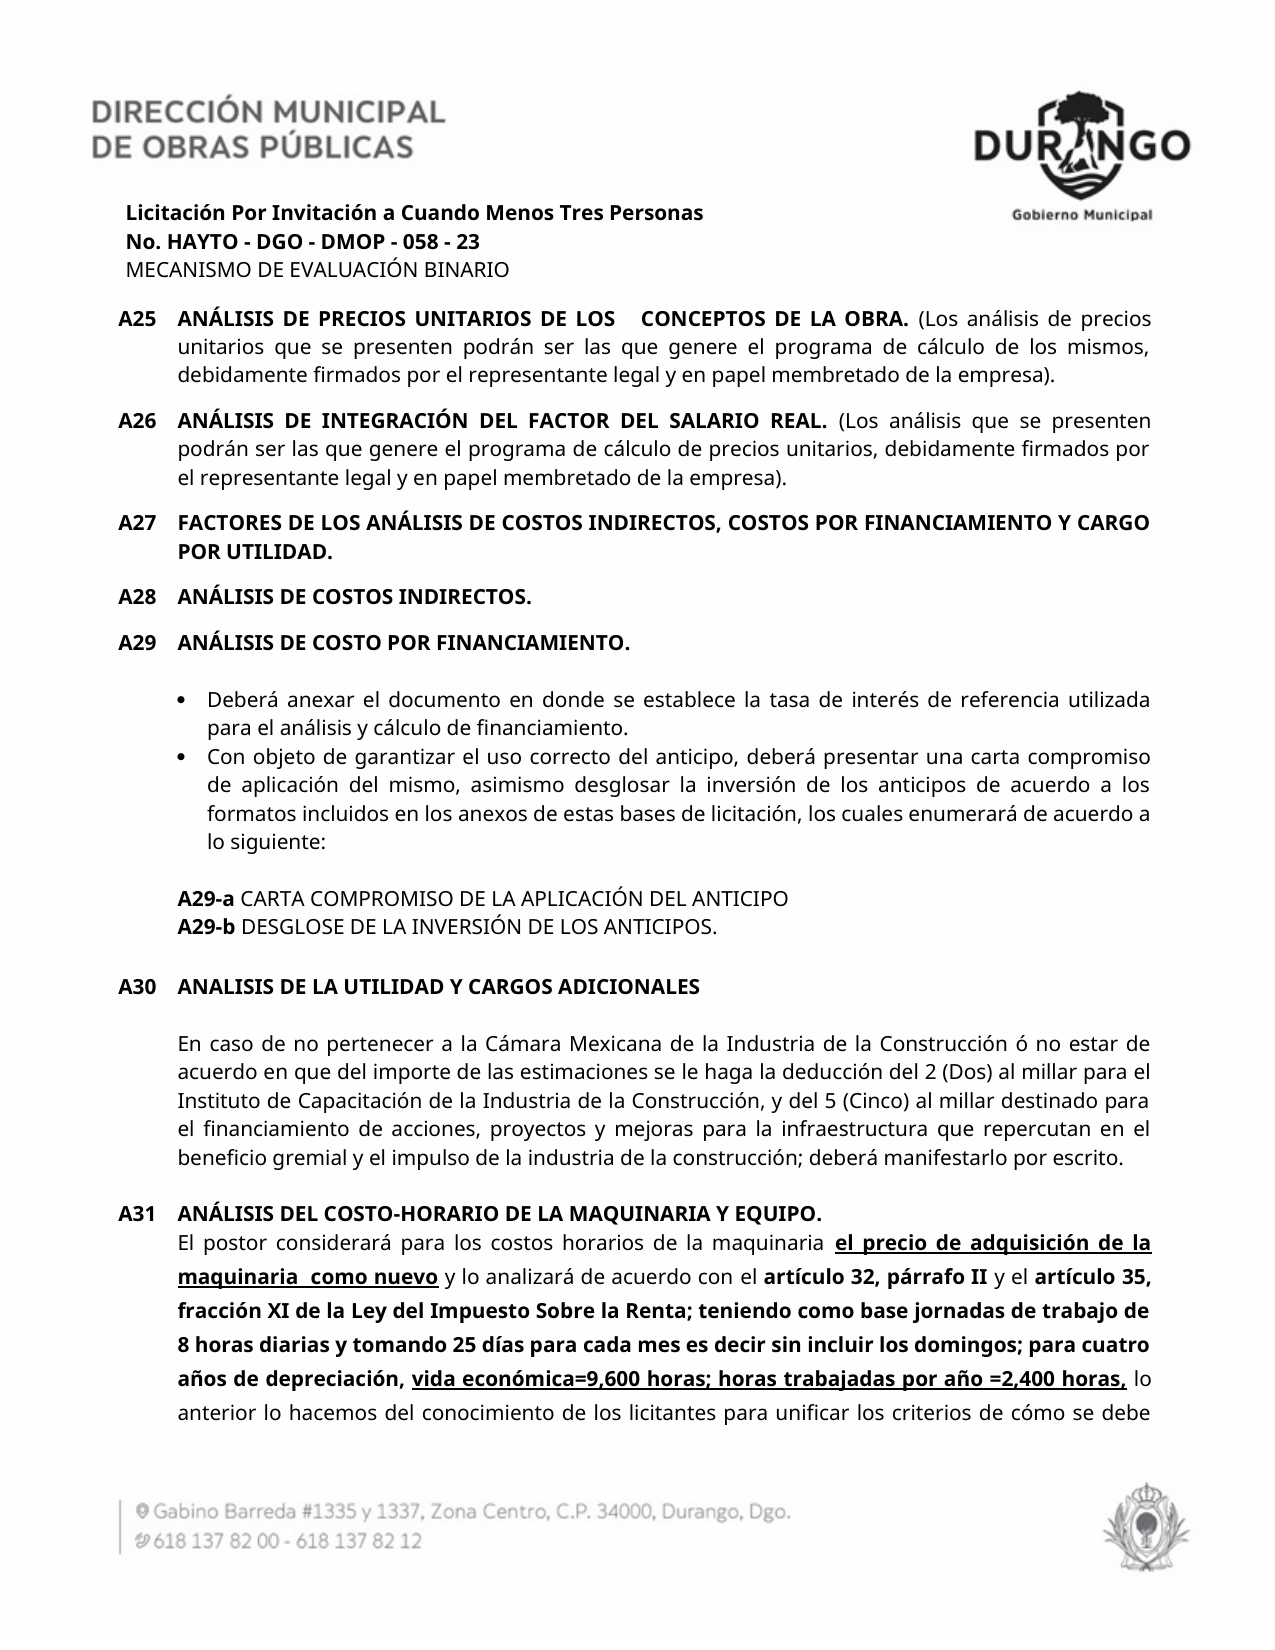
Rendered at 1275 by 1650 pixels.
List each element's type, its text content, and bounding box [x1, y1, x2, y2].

text A27 FACTORES DE LOS ANÁLISIS DE COSTOS INDIRECTOS, COSTOS POR FINANCIAMIENTO Y CARGO POR UTILIDAD. [118, 508, 1152, 565]
text A26 ANÁLISIS DE INTEGRACIÓN DEL FACTOR DEL SALARIO REAL. (Los análisis que se presenten podrán ser las que genere el programa de cálculo de precios unitarios, debidamente firmados por el representante legal y en papel membretado de la empresa). [118, 406, 1152, 491]
text A29-b DESGLOSE DE LA INVERSIÓN DE LOS ANTICIPOS. [177, 912, 1152, 941]
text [177, 1228, 1152, 1427]
list Deberá anexar el documento en donde se establece la tasa de interés de referencia utilizada para el análisis y cálculo de financiamiento. [177, 685, 1152, 742]
text A29-a CARTA COMPROMISO DE LA APLICACIÓN DEL ANTICIPO [177, 884, 1152, 912]
list Con objeto de garantizar el uso correcto del anticipo, deberá presentar una carta compromiso de aplicación del mismo, asimismo desglosar la inversión de los anticipos de acuerdo a los formatos incluidos en los anexos de estas bases de licitación, los cuales enumerará de acuerdo a lo siguiente: [177, 742, 1152, 856]
text A25 ANÁLISIS DE PRECIOS UNITARIOS DE LOS CONCEPTOS DE LA OBRA. (Los análisis de precios unitarios que se presenten podrán ser las que genere el programa de cálculo de los mismos, debidamente firmados por el representante legal y en papel membretado de la empresa). [118, 304, 1152, 389]
text A29 ANÁLISIS DE COSTO POR FINANCIAMIENTO. [118, 628, 1152, 656]
text A31 ANÁLISIS DEL COSTO-HORARIO DE LA MAQUINARIA Y EQUIPO. [118, 1199, 1152, 1228]
text En caso de no pertenecer a la Cámara Mexicana de la Industria de la Construcción ó no estar de acuerdo en que del importe de las estimaciones se le haga la deducción del 2 (Dos) al millar para el Instituto de Capacitación de la Industria de la Construcción, y del 5 (Cinco) al millar destinado para el financiamiento de acciones, proyectos y mejoras para la infraestructura que repercutan en el beneficio gremial y el impulso de la industria de la construcción; deberá manifestarlo por escrito. [177, 1029, 1152, 1171]
text A30 ANALISIS DE LA UTILIDAD Y CARGOS ADICIONALES [118, 972, 1152, 1001]
picture [7, 5, 1269, 1635]
text A28 ANÁLISIS DE COSTOS INDIRECTOS. [118, 582, 1152, 611]
